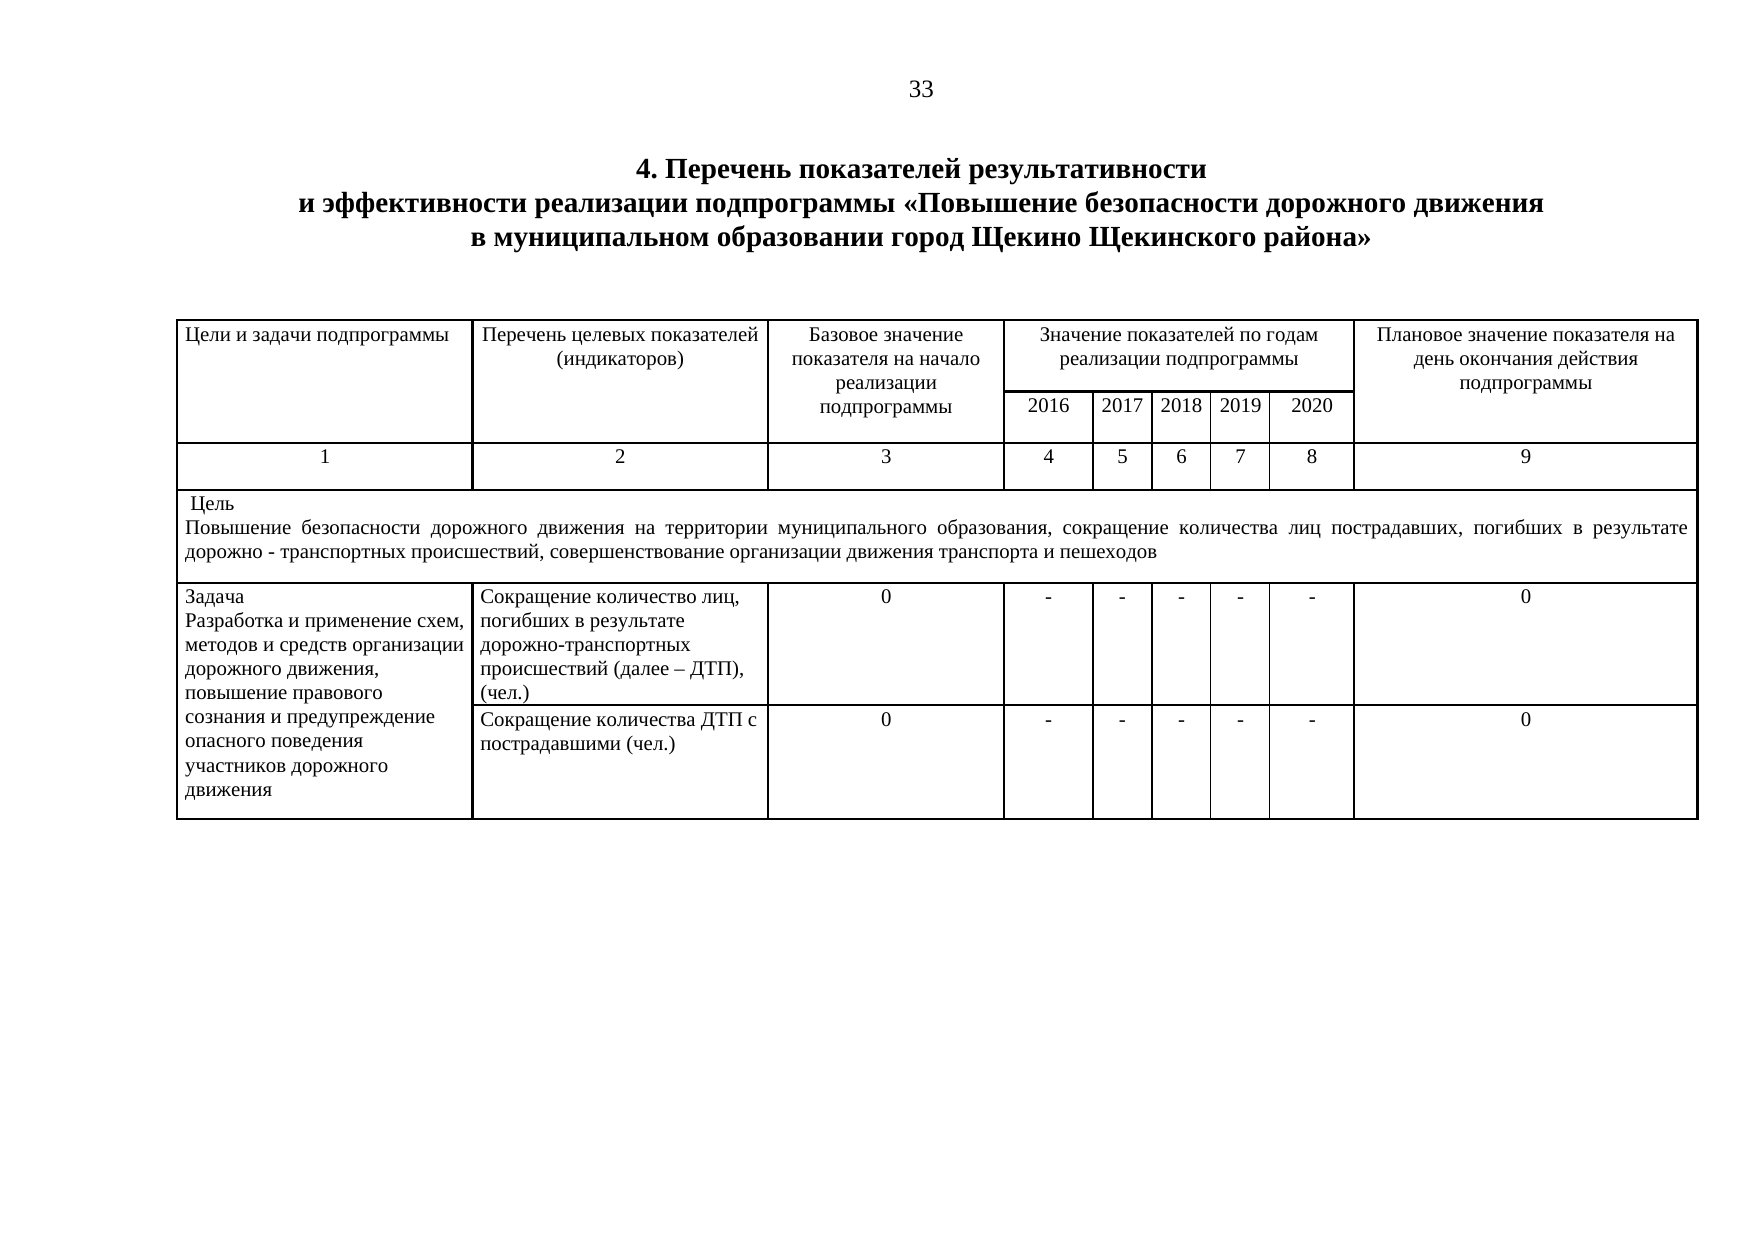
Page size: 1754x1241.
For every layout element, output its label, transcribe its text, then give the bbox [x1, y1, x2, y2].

table_cell - [1094, 706, 1151, 817]
table_cell Цель Повышение безопасности дорожного движения на территории муниципального образования, сокращение количества лиц пострадавших, погибших в результате дорожно - транспортных происшествий, совершенствование организации движения транспорта и пешеходов [178, 491, 1696, 582]
table_cell - [1270, 584, 1353, 704]
table_cell Задача Разработка и применение схем, методов и средств организации дорожного движения, повышение правового сознания и предупреждение опасного поведения участников дорожного движения [178, 584, 471, 817]
table_cell 0 [769, 584, 1003, 704]
table_cell 9 [1355, 444, 1696, 489]
text в муниципальном образовании город Щекино Щекинского района» [177, 219, 1665, 252]
table_cell 5 [1094, 444, 1151, 489]
table_cell 0 [1355, 706, 1696, 817]
table_cell - [1005, 706, 1092, 817]
table_cell 8 [1270, 444, 1353, 489]
table_cell 2018 [1153, 393, 1210, 442]
table_cell - [1094, 584, 1151, 704]
table_header Значение показателей по годам реализации подпрограммы [1005, 321, 1353, 390]
table_cell 2017 [1094, 393, 1151, 442]
table_cell - [1153, 706, 1210, 817]
table_header Цели и задачи подпрограммы [178, 321, 471, 442]
text 4. Перечень показателей результативности [177, 152, 1665, 185]
text и эффективности реализации подпрограммы «Повышение безопасности дорожного движения [177, 185, 1665, 219]
table_cell 7 [1211, 444, 1269, 489]
table_cell - [1153, 584, 1210, 704]
table_cell - [1211, 584, 1269, 704]
table_cell - [1005, 584, 1092, 704]
table_cell 6 [1153, 444, 1210, 489]
table_cell 0 [769, 706, 1003, 817]
table_cell 1 [178, 444, 471, 489]
table_cell - [1211, 706, 1269, 817]
table_cell 2020 [1270, 393, 1353, 442]
table_header Плановое значение показателя на день окончания действия подпрограммы [1355, 321, 1696, 442]
table_cell 4 [1005, 444, 1092, 489]
table_cell - [1270, 706, 1353, 817]
table_cell 2016 [1005, 393, 1092, 442]
table_cell 2 [474, 444, 767, 489]
table_header Перечень целевых показателей (индикаторов) [474, 321, 767, 442]
table_header Базовое значение показателя на начало реализации подпрограммы [769, 321, 1003, 442]
table_cell 2019 [1211, 393, 1269, 442]
table_cell 3 [769, 444, 1003, 489]
table_cell Сокращение количества ДТП с пострадавшими (чел.) [474, 706, 767, 817]
table_cell 0 [1355, 584, 1696, 704]
table_cell Сокращение количество лиц, погибших в результате дорожно-транспортных происшествий (далее – ДТП), (чел.) [474, 584, 767, 704]
